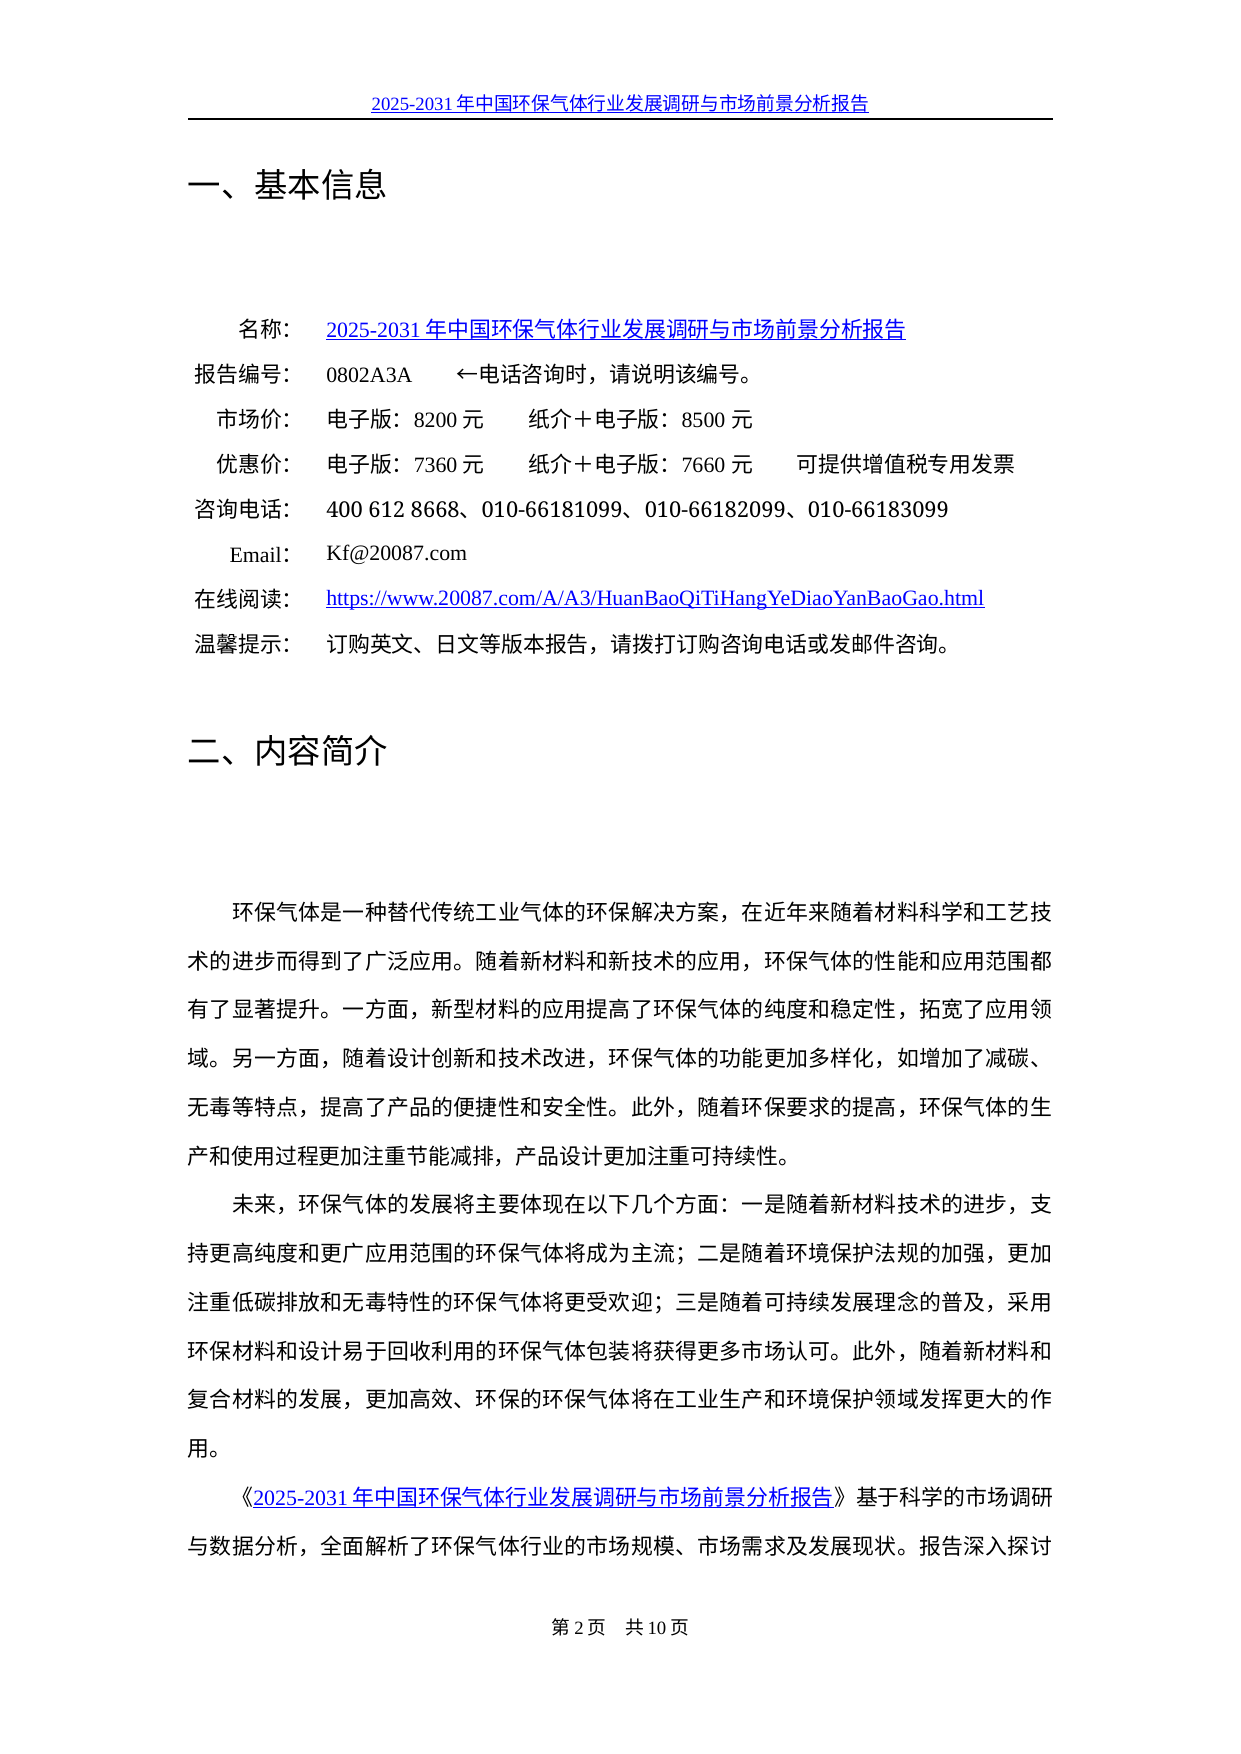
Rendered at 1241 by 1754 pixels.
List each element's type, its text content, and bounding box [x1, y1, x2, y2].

title 二、内容简介 [187, 717, 1053, 782]
table_cell Kf@20087.com [315, 537, 1073, 582]
table_cell 电子版：8200 元 纸介＋电子版：8500 元 [315, 402, 1073, 447]
table_cell 0802A3A ←电话咨询时，请说明该编号。 [315, 357, 1073, 402]
table_cell 温馨提示： [167, 627, 315, 672]
table_header 名称： [167, 312, 315, 357]
table_cell 电子版：7360 元 纸介＋电子版：7660 元 可提供增值税专用发票 [315, 447, 1073, 492]
title 一、基本信息 [187, 150, 1053, 215]
table_cell 市场价： [167, 402, 315, 447]
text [187, 894, 1053, 1561]
table_cell 400 612 8668、010-66181099、010-66182099、010-66183099 [315, 492, 1073, 537]
table_cell 优惠价： [167, 447, 315, 492]
table_header 2025-2031年中国环保气体行业发展调研与市场前景分析报告 [315, 312, 1073, 357]
table_cell 咨询电话： [167, 492, 315, 537]
table_cell Email： [167, 537, 315, 582]
table_cell 订购英文、日文等版本报告，请拨打订购咨询电话或发邮件咨询。 [315, 627, 1073, 672]
table_cell 在线阅读： [167, 582, 315, 627]
table_cell [315, 582, 1073, 627]
table_cell 报告编号： [167, 357, 315, 402]
